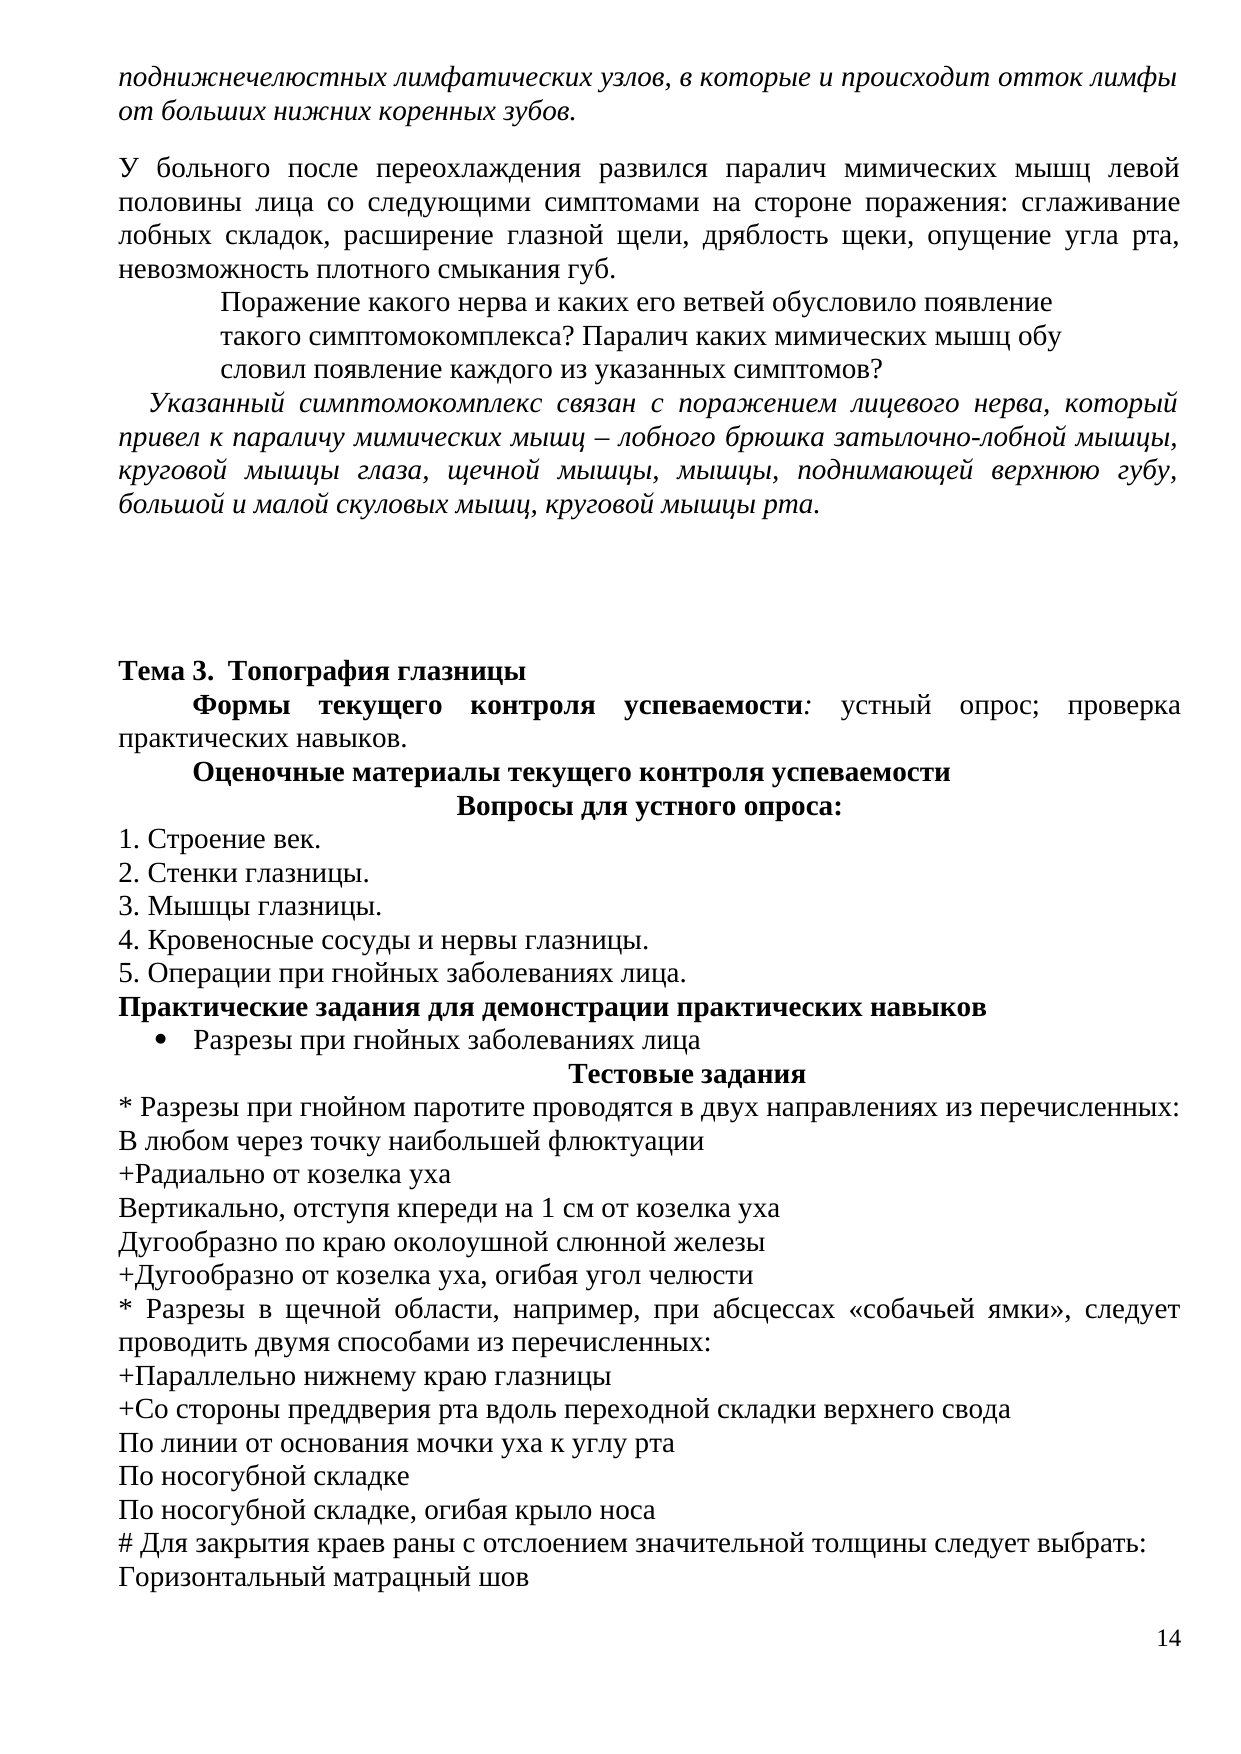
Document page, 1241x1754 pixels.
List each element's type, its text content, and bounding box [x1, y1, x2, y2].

text Указанный симптомокомплекс связан с поражением лицевого нерва, который привел к параличу мимических мышц – лобного брюшка затылочно-лобной мышцы, круговой мышцы глаза, щечной мышцы, мышцы, поднимающей верхнюю губу, большой и малой скуловых мышц, круговой мышцы рта. [118, 385, 1181, 519]
text словил появление каждого из указанных симптомов? [118, 352, 1181, 385]
text +Дугообразно от козелка уха, огибая угол челюсти [118, 1257, 1181, 1291]
text Вертикально, отступя кпереди на 1 см от козелка уха [118, 1190, 1181, 1224]
text 1. Строение век. [118, 821, 1181, 855]
text По носогубной складке [118, 1458, 1181, 1492]
text Дугообразно по краю околоушной слюнной железы [118, 1224, 1181, 1257]
text В любом через точку наибольшей флюктуации [118, 1123, 1181, 1157]
text * Разрезы в щечной области, например, при абсцессах «собачьей ямки», следует проводить двумя способами из перечисленных: [118, 1291, 1181, 1358]
text Формы текущего контроля успеваемости: устный опрос; проверка практических навыков. [118, 687, 1181, 754]
text # Для закрытия краев раны с отслоением значительной толщины следует выбрать: [118, 1526, 1181, 1559]
text По линии от основания мочки уха к углу рта [118, 1425, 1181, 1458]
text 4. Кровеносные сосуды и нервы глазницы. [118, 922, 1181, 955]
text такого симптомокомплекса? Паралич каких мимических мышц обу [118, 318, 1181, 352]
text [118, 59, 1181, 126]
text * Разрезы при гнойном паротите проводятся в двух направлениях из перечисленных: [118, 1089, 1181, 1123]
text +Параллельно нижнему краю глазницы [118, 1358, 1181, 1391]
text Вопросы для устного опроса: [118, 788, 1181, 821]
list Разрезы при гнойных заболеваниях лица [156, 1022, 1181, 1056]
text Практические задания для демонстрации практических навыков [118, 989, 1181, 1022]
text +Со стороны преддверия рта вдоль переходной складки верхнего свода [118, 1391, 1181, 1425]
text 3. Мышцы глазницы. [118, 888, 1181, 922]
text По носогубной складке, огибая крыло носа [118, 1492, 1181, 1526]
text Поражение какого нерва и каких его ветвей обусловило появление [118, 284, 1181, 318]
text Горизонтальный матрацный шов [118, 1559, 1181, 1593]
text У больного после переохлаждения развился паралич мимических мышц левой половины лица со следующими симптомами на стороне поражения: сглаживание лобных складок, расширение глазной щели, дряблость щеки, опущение угла рта, невозможность плотного смыкания губ. [118, 150, 1181, 284]
text +Радиально от козелка уха [118, 1157, 1181, 1190]
text 2. Стенки глазницы. [118, 855, 1181, 888]
text Оценочные материалы текущего контроля успеваемости [118, 754, 1181, 788]
list Тестовые задания [193, 1056, 1181, 1089]
text Тема 3. Топография глазницы [118, 653, 1181, 687]
text 5. Операции при гнойных заболеваниях лица. [118, 955, 1181, 989]
